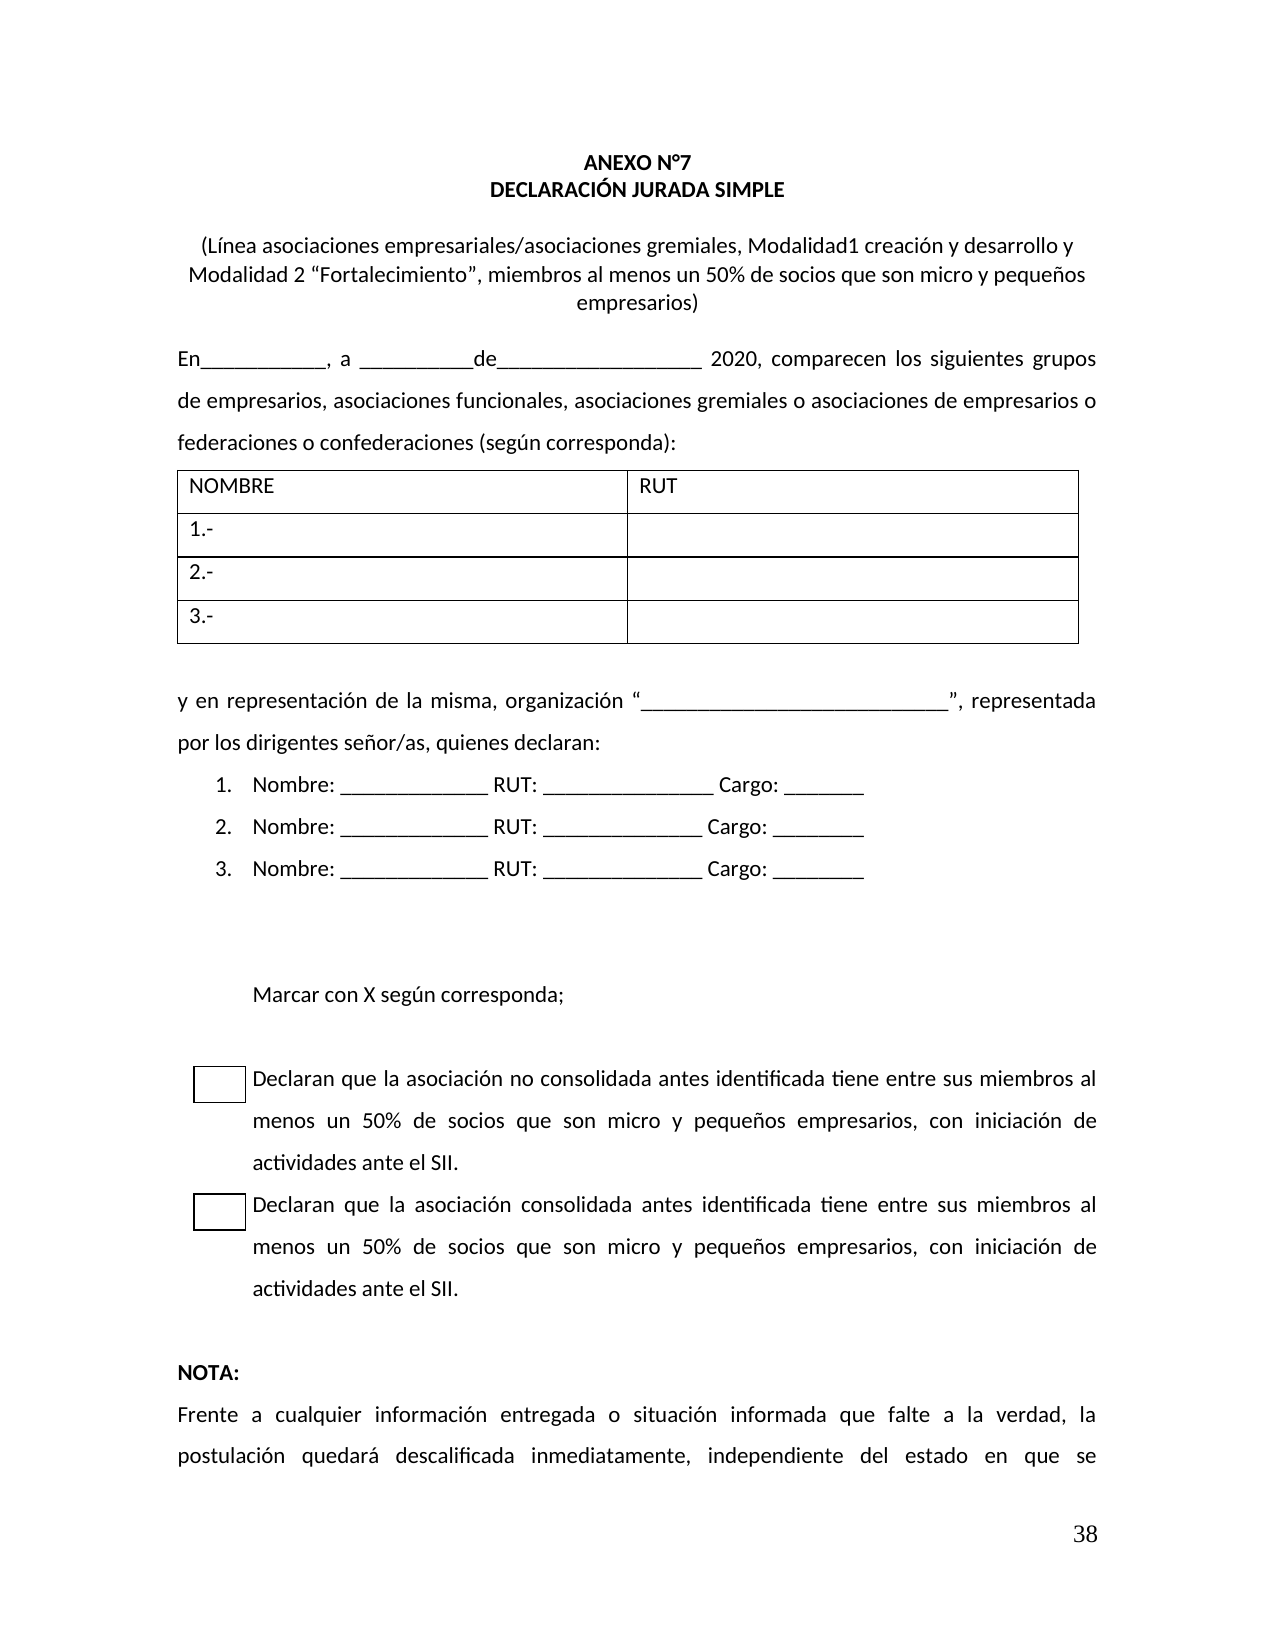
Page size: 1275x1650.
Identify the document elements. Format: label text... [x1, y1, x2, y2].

list Nombre: _____________ RUT: ______________ Cargo: ________ [215, 812, 1098, 840]
text Declaran que la asociación consolidada antes identificada tiene entre sus miembros al menos un 50% de socios que son micro y pequeños empresarios, con iniciación de actividades ante el SII. [252, 1190, 1098, 1302]
text NOTA: [177, 1358, 1098, 1386]
table_cell 2.- [178, 558, 627, 600]
table_cell 1.- [178, 514, 627, 556]
text En___________, a __________de__________________ 2020, comparecen los siguientes grupos de empresarios, asociaciones funcionales, asociaciones gremiales o asociaciones de empresarios o federaciones o confederaciones (según corresponda): [177, 344, 1098, 456]
table_cell [628, 558, 1078, 600]
table_header NOMBRE [178, 471, 627, 513]
text y en representación de la misma, organización “___________________________”, representada por los dirigentes señor/as, quienes declaran: [177, 686, 1098, 756]
list Nombre: _____________ RUT: ______________ Cargo: ________ [215, 854, 1098, 882]
table_header RUT [628, 471, 1078, 513]
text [177, 1400, 1098, 1470]
text ANEXO N°7 [177, 148, 1098, 176]
table_cell [628, 514, 1078, 556]
text (Línea asociaciones empresariales/asociaciones gremiales, Modalidad1 creación y desarrollo y Modalidad 2 “Fortalecimiento”, miembros al menos un 50% de socios que son micro y pequeños empresarios) [177, 232, 1098, 316]
list Nombre: _____________ RUT: _______________ Cargo: _______ [215, 770, 1098, 798]
text DECLARACIÓN JURADA SIMPLE [177, 176, 1098, 204]
table_cell [628, 601, 1078, 643]
list Declaran que la asociación no consolidada antes identificada tiene entre sus miembros al menos un 50% de socios que son micro y pequeños empresarios, con iniciación de actividades ante el SII. [215, 1064, 1098, 1176]
table_cell 3.- [178, 601, 627, 643]
text Marcar con X según corresponda; [178, 980, 1098, 1008]
